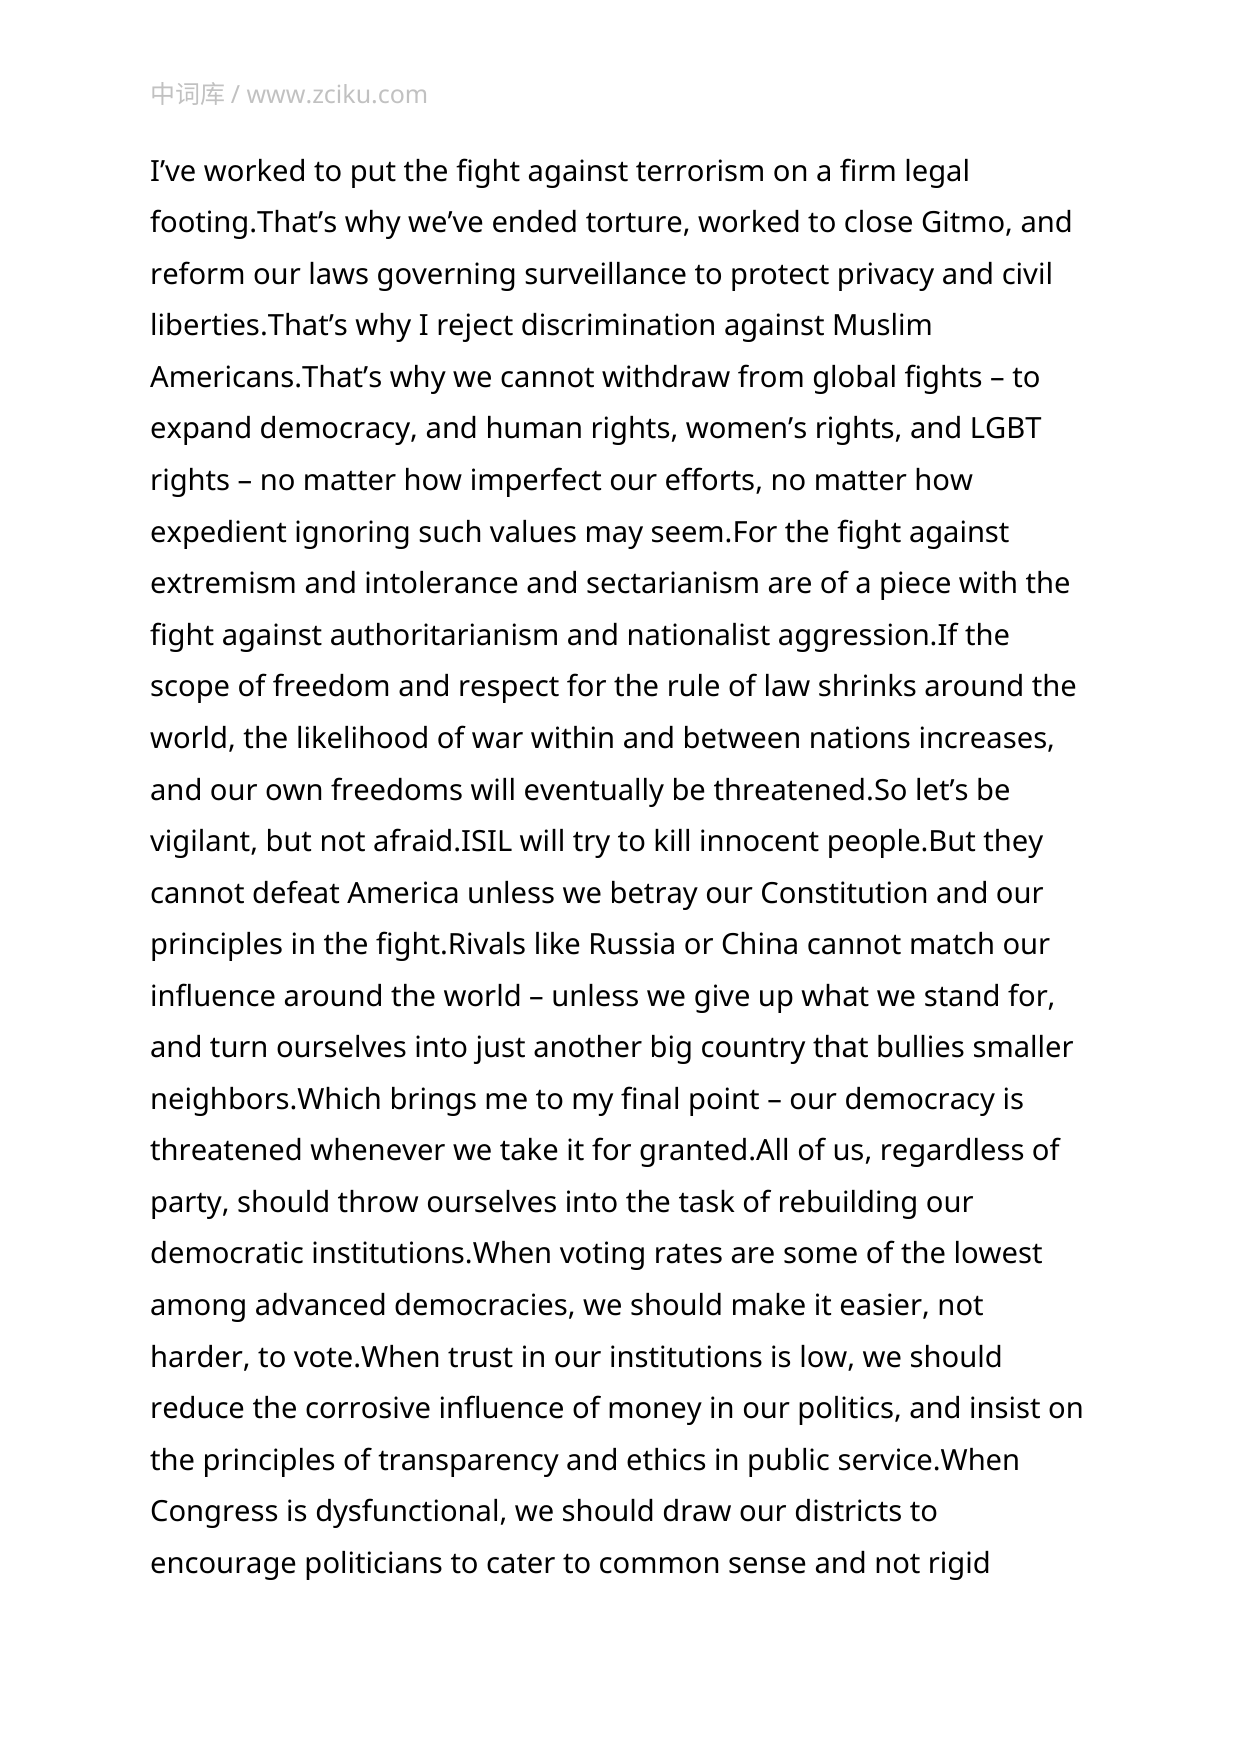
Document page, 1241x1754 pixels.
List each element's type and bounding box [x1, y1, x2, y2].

text [150, 150, 1090, 1582]
